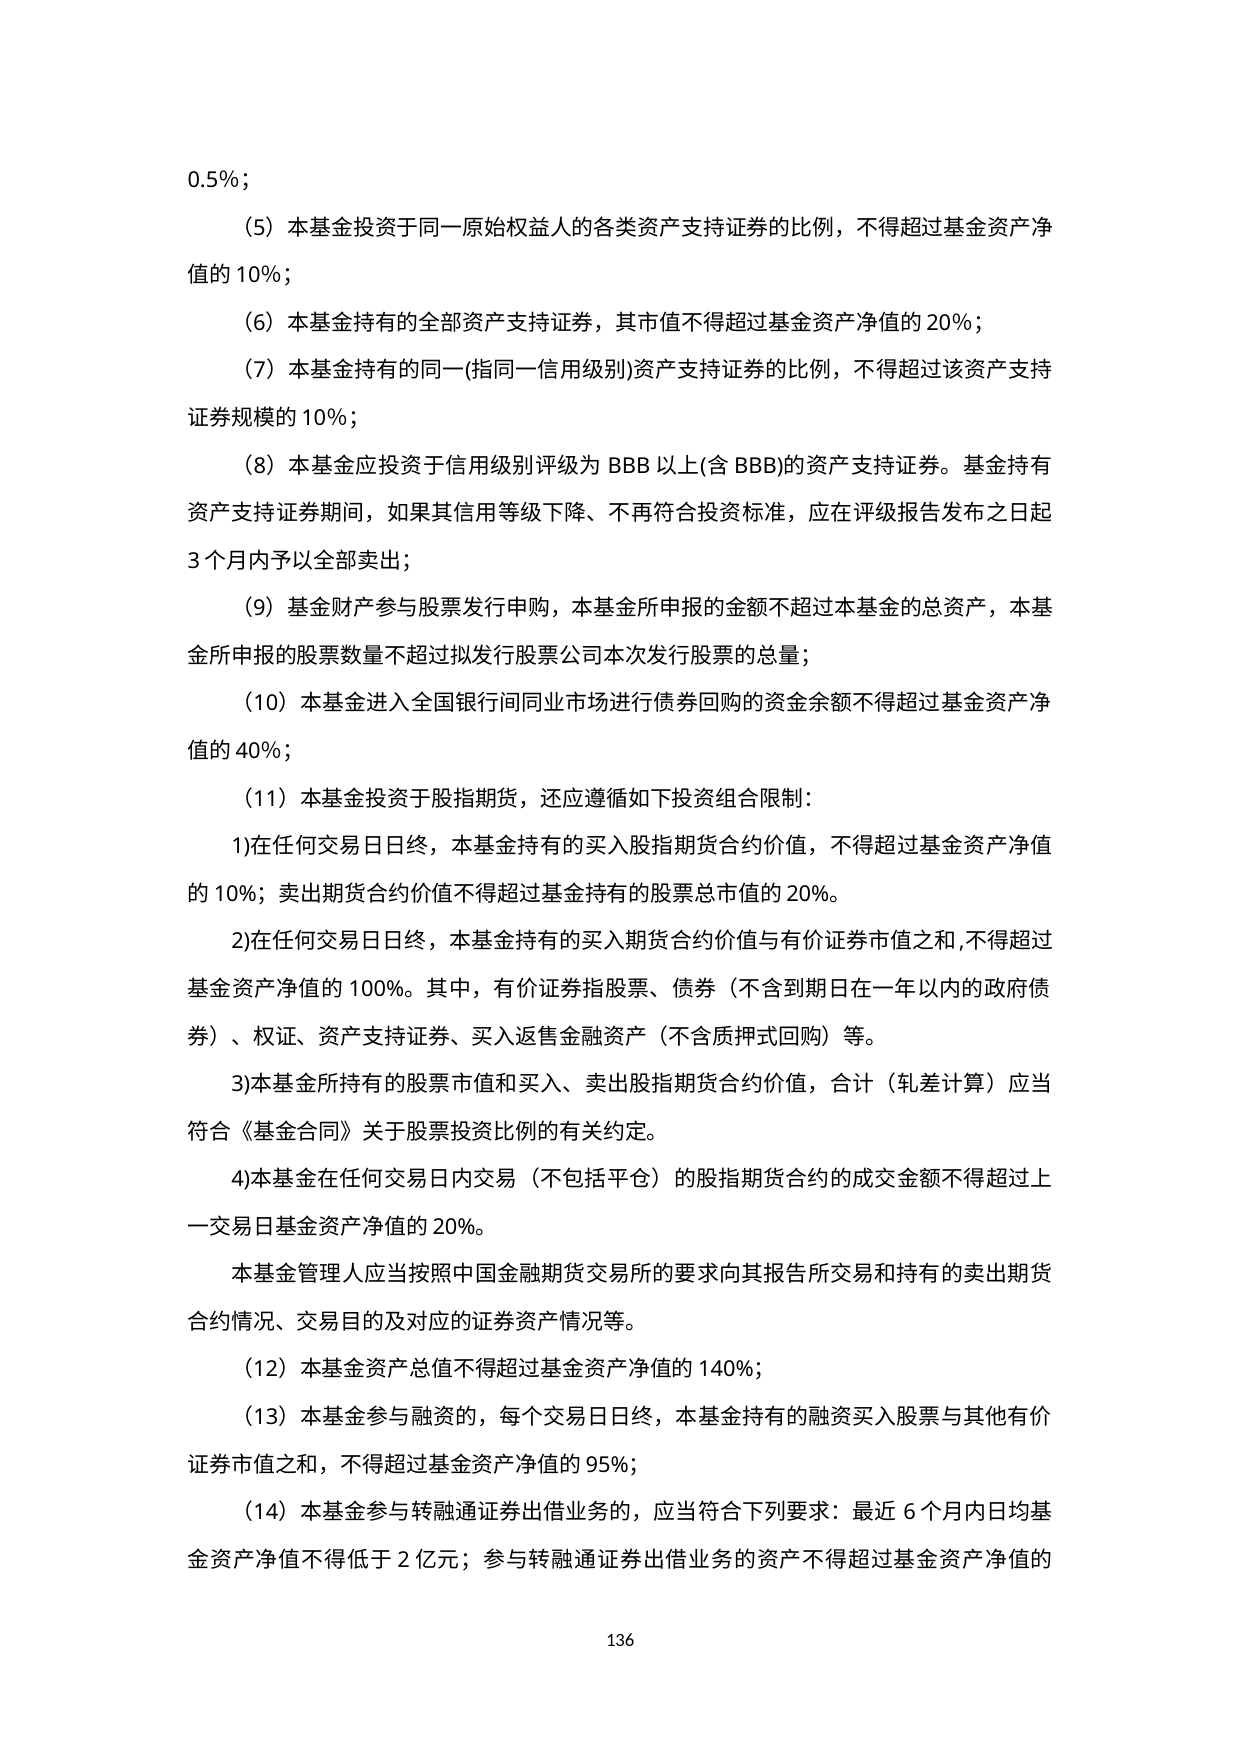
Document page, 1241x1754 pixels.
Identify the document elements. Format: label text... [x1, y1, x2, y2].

text （10）本基金进入全国银行间同业市场进行债券回购的资金余额不得超过基金资产净值的40％； [187, 685, 1053, 765]
text 1)在任何交易日日终，本基金持有的买入股指期货合约价值，不得超过基金资产净值的10%；卖出期货合约价值不得超过基金持有的股票总市值的20%。 [187, 828, 1053, 908]
text （11）本基金投资于股指期货，还应遵循如下投资组合限制： [187, 781, 1053, 812]
text （6）本基金持有的全部资产支持证券，其市值不得超过基金资产净值的20％； [187, 305, 1053, 337]
text （13）本基金参与融资的，每个交易日日终，本基金持有的融资买入股票与其他有价证券市值之和，不得超过基金资产净值的95%； [187, 1399, 1053, 1478]
text （9）基金财产参与股票发行申购，本基金所申报的金额不超过本基金的总资产，本基金所申报的股票数量不超过拟发行股票公司本次发行股票的总量； [187, 590, 1053, 669]
text 2)在任何交易日日终，本基金持有的买入期货合约价值与有价证券市值之和,不得超过基金资产净值的100%。其中，有价证券指股票、债券（不含到期日在一年以内的政府债券）、权证、资产支持证券、买入返售金融资产（不含质押式回购）等。 [187, 923, 1053, 1050]
text （5）本基金投资于同一原始权益人的各类资产支持证券的比例，不得超过基金资产净值的10％； [187, 209, 1053, 289]
text （12）本基金资产总值不得超过基金资产净值的140%； [187, 1351, 1053, 1383]
text 本基金管理人应当按照中国金融期货交易所的要求向其报告所交易和持有的卖出期货合约情况、交易目的及对应的证券资产情况等。 [187, 1256, 1053, 1336]
text 4)本基金在任何交易日内交易（不包括平仓）的股指期货合约的成交金额不得超过上一交易日基金资产净值的20%。 [187, 1161, 1053, 1241]
text （8）本基金应投资于信用级别评级为BBB以上(含BBB)的资产支持证券。基金持有资产支持证券期间，如果其信用等级下降、不再符合投资标准，应在评级报告发布之日起3个月内予以全部卖出； [187, 448, 1053, 574]
text （7）本基金持有的同一(指同一信用级别)资产支持证券的比例，不得超过该资产支持证券规模的10％； [187, 352, 1053, 432]
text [187, 1494, 1053, 1574]
text 3)本基金所持有的股票市值和买入、卖出股指期货合约价值，合计（轧差计算）应当符合《基金合同》关于股票投资比例的有关约定。 [187, 1066, 1053, 1145]
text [187, 162, 1053, 194]
